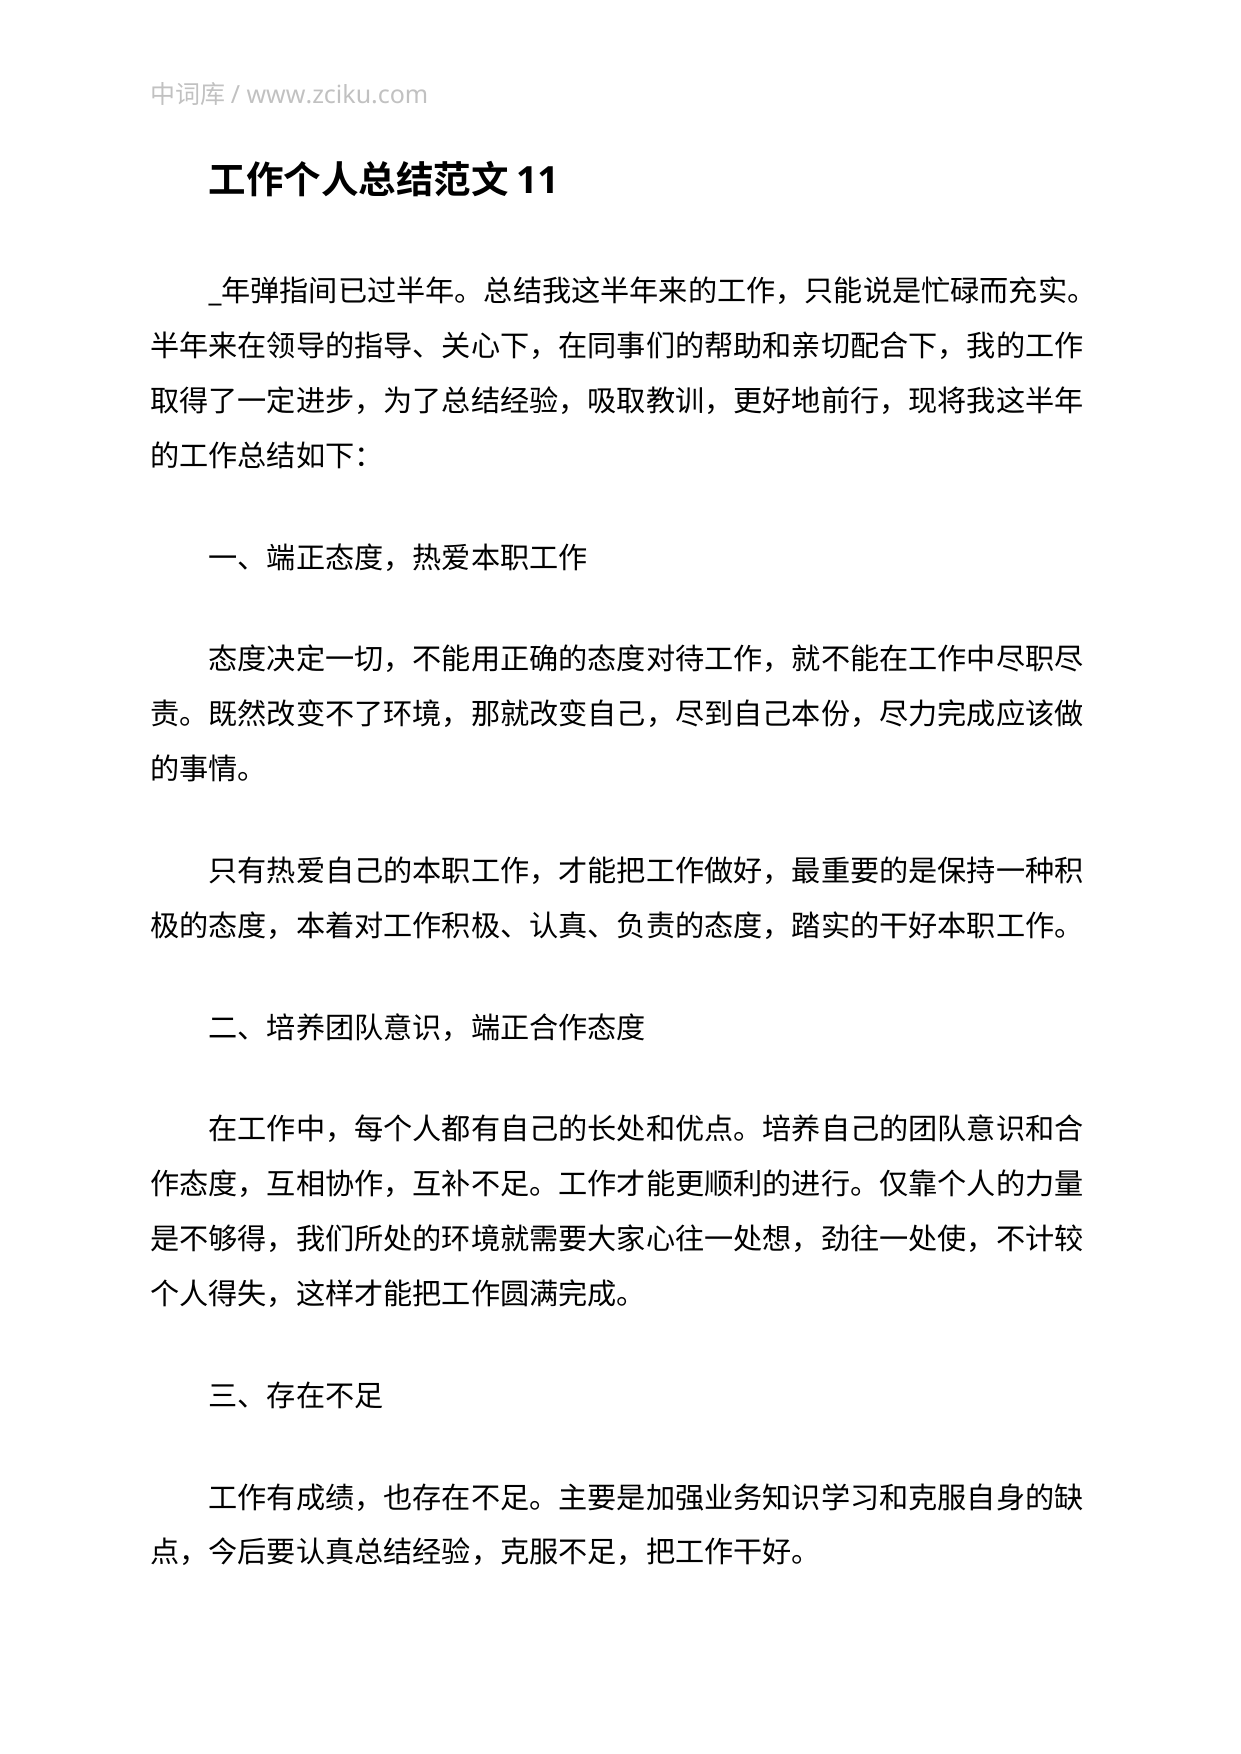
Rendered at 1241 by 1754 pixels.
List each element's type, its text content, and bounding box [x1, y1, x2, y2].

text 工作有成绩，也存在不足。主要是加强业务知识学习和克服自身的缺点，今后要认真总结经验，克服不足，把工作干好。 [150, 1474, 1090, 1571]
text 二、培养团队意识，端正合作态度 [150, 1004, 1090, 1046]
text _年弹指间已过半年。总结我这半年来的工作，只能说是忙碌而充实。半年来在领导的指导、关心下，在同事们的帮助和亲切配合下，我的工作取得了一定进步，为了总结经验，吸取教训，更好地前行，现将我这半年的工作总结如下： [150, 268, 1090, 475]
text 三、存在不足 [150, 1372, 1090, 1415]
text 一、端正态度，热爱本职工作 [150, 534, 1090, 576]
text 在工作中，每个人都有自己的长处和优点。培养自己的团队意识和合作态度，互相协作，互补不足。工作才能更顺利的进行。仅靠个人的力量是不够得，我们所处的环境就需要大家心往一处想，劲往一处使，不计较个人得失，这样才能把工作圆满完成。 [150, 1106, 1090, 1313]
text 只有热爱自己的本职工作，才能把工作做好，最重要的是保持一种积极的态度，本着对工作积极、认真、负责的态度，踏实的干好本职工作。 [150, 847, 1090, 945]
text 工作个人总结范文11 [150, 150, 1090, 204]
text 态度决定一切，不能用正确的态度对待工作，就不能在工作中尽职尽责。既然改变不了环境，那就改变自己，尽到自己本份，尽力完成应该做的事情。 [150, 636, 1090, 788]
